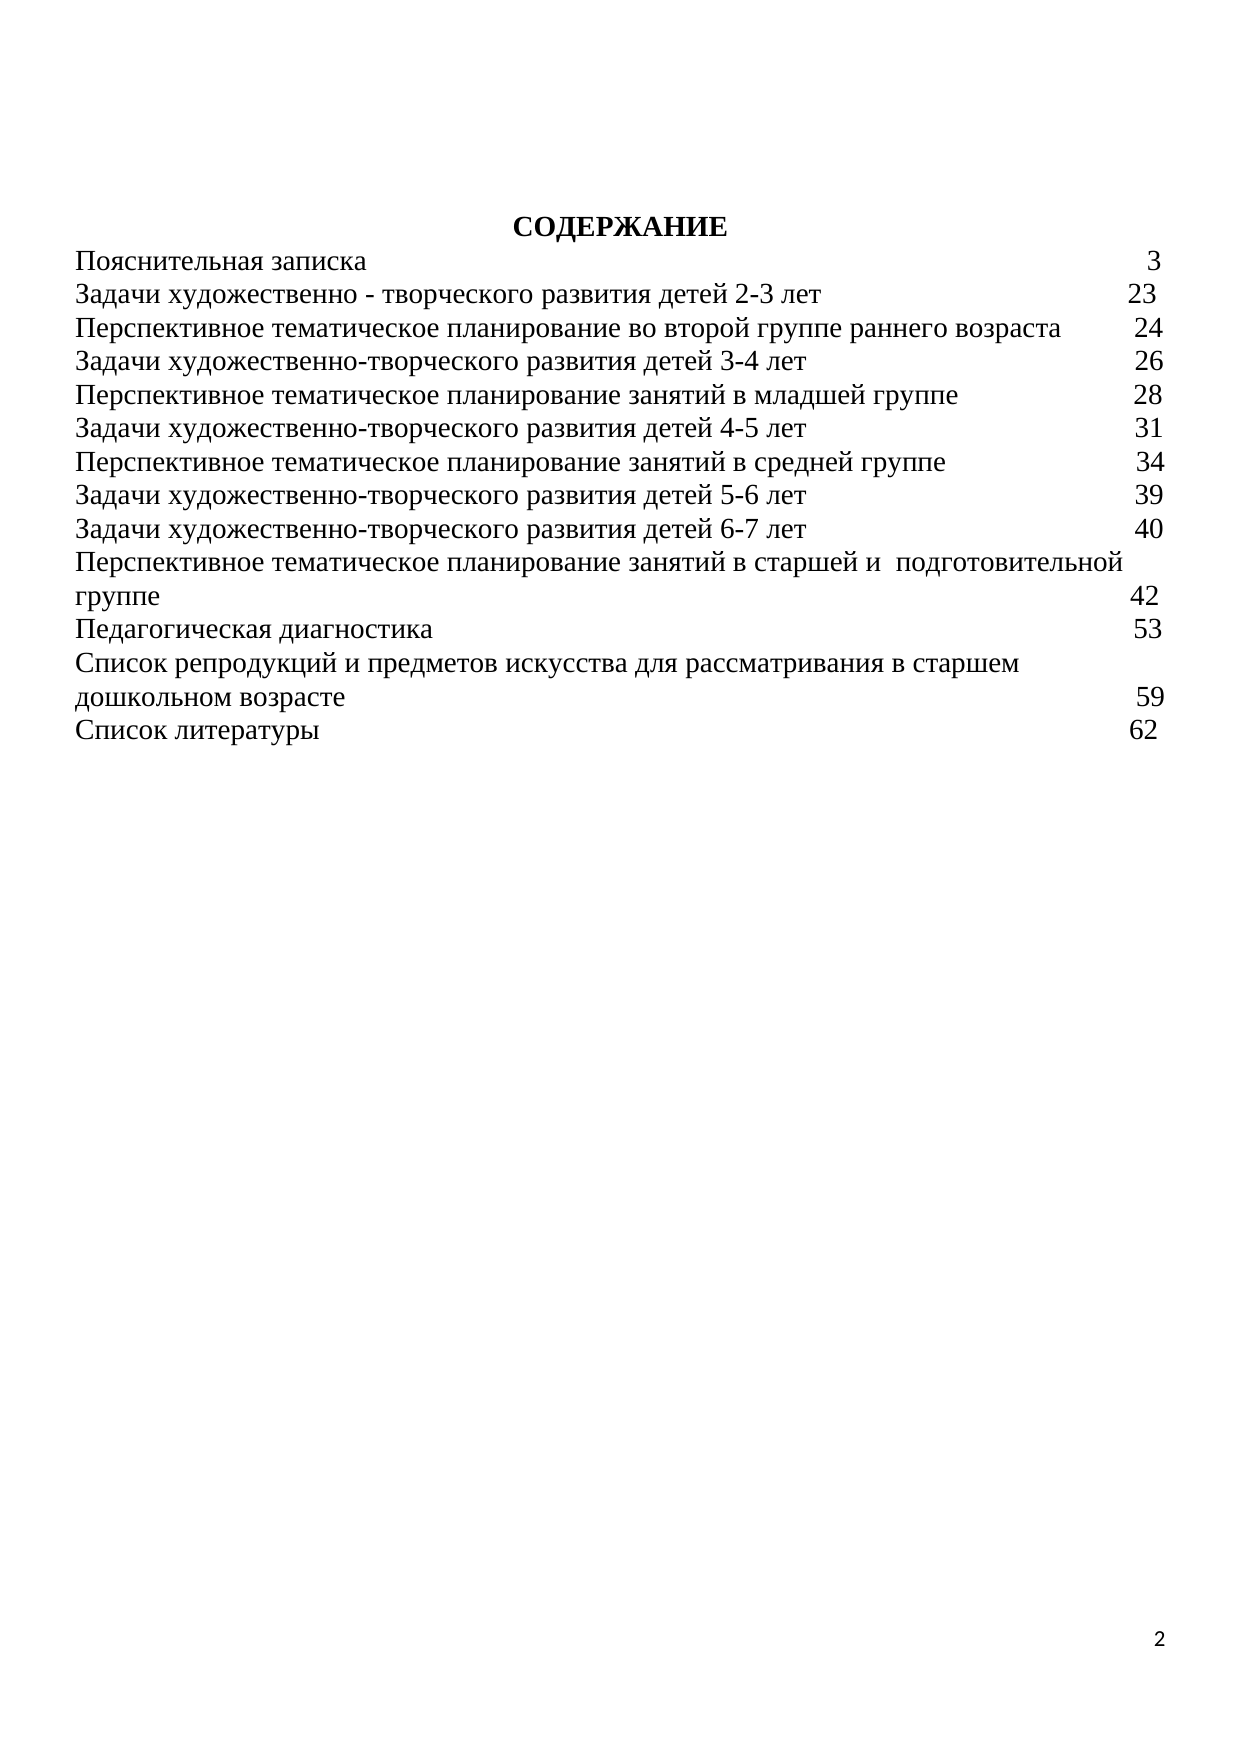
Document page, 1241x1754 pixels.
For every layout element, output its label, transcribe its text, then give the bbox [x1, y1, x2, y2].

text Задачи художественно-творческого развития детей 4-5 лет 31 [75, 410, 1165, 444]
text Перспективное тематическое планирование занятий в младшей группе 28 [75, 377, 1165, 410]
text Список репродукций и предметов искусства для рассматривания в старшем дошкольном возрасте 59 [75, 645, 1165, 712]
text Задачи художественно - творческого развития детей 2-3 лет 23 [75, 276, 1165, 310]
text СОДЕРЖАНИЕ [75, 209, 1165, 243]
text Задачи художественно-творческого развития детей 6-7 лет 40 [75, 511, 1165, 544]
text Перспективное тематическое планирование во второй группе раннего возраста 24 [75, 310, 1165, 343]
text Перспективное тематическое планирование занятий в старшей и подготовительной группе 42 [75, 544, 1165, 612]
text Пояснительная записка 3 [75, 243, 1165, 276]
text Перспективное тематическое планирование занятий в средней группе 34 [75, 444, 1165, 477]
text Задачи художественно-творческого развития детей 3-4 лет 26 [75, 343, 1165, 377]
text Педагогическая диагностика 53 [75, 612, 1165, 645]
text Задачи художественно-творческого развития детей 5-6 лет 39 [75, 477, 1165, 511]
text Список литературы 62 [75, 712, 1165, 746]
